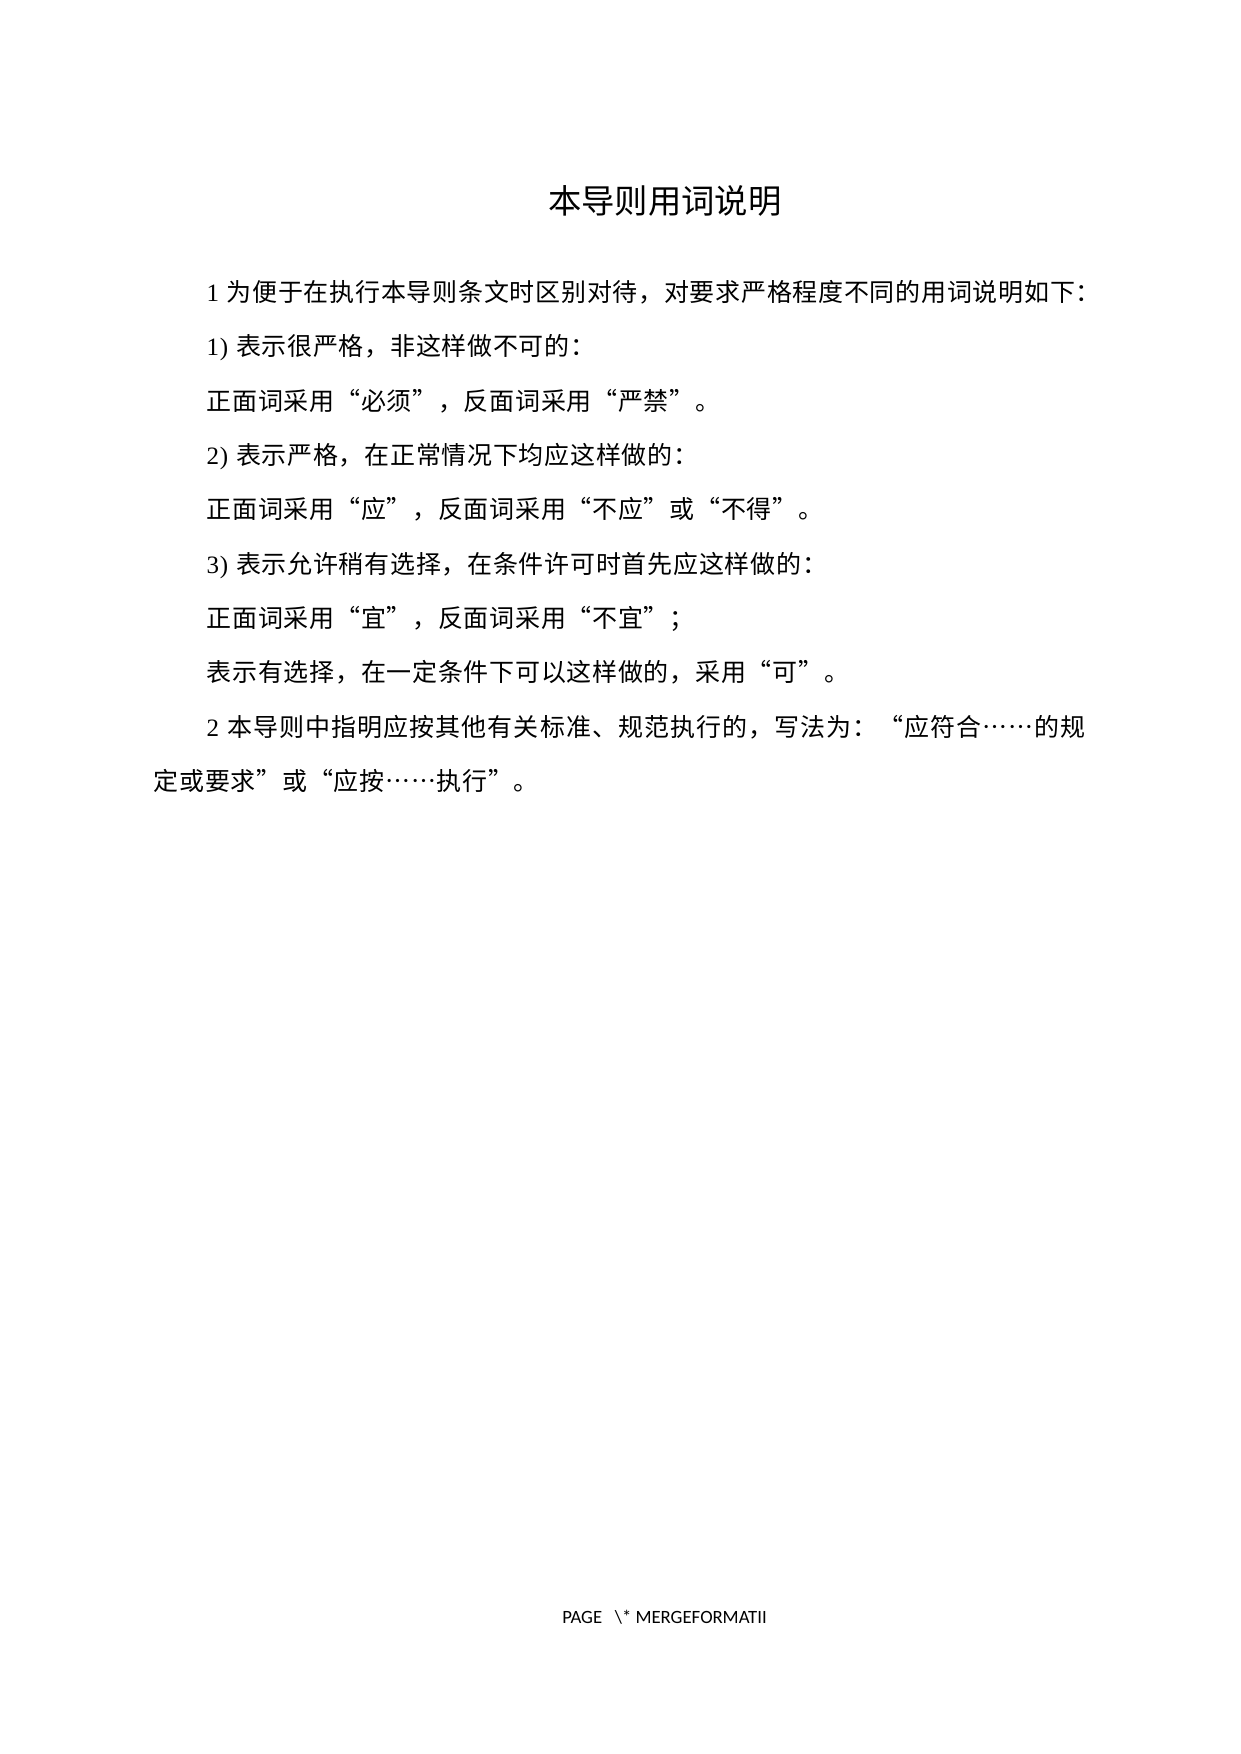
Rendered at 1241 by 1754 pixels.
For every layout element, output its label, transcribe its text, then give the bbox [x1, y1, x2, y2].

text 正面词采用“宜”，反面词采用“不宜”； [153, 598, 1087, 635]
text 2 本导则中指明应按其他有关标准、规范执行的，写法为：“应符合……的规定或要求”或“应按……执行”。 [153, 707, 1087, 798]
subtitle 本导则用词说明 [242, 175, 1087, 223]
text 1 为便于在执行本导则条文时区别对待，对要求严格程度不同的用词说明如下： [153, 272, 1087, 308]
text 正面词采用“必须”，反面词采用“严禁”。 [153, 381, 1087, 417]
text 表示有选择，在一定条件下可以这样做的，采用“可”。 [153, 653, 1087, 689]
text 2) 表示严格，在正常情况下均应这样做的： [153, 435, 1087, 472]
text 正面词采用“应”，反面词采用“不应”或“不得”。 [153, 490, 1087, 526]
text 3) 表示允许稍有选择，在条件许可时首先应这样做的： [153, 544, 1087, 580]
text 1) 表示很严格，非这样做不可的： [153, 327, 1087, 363]
